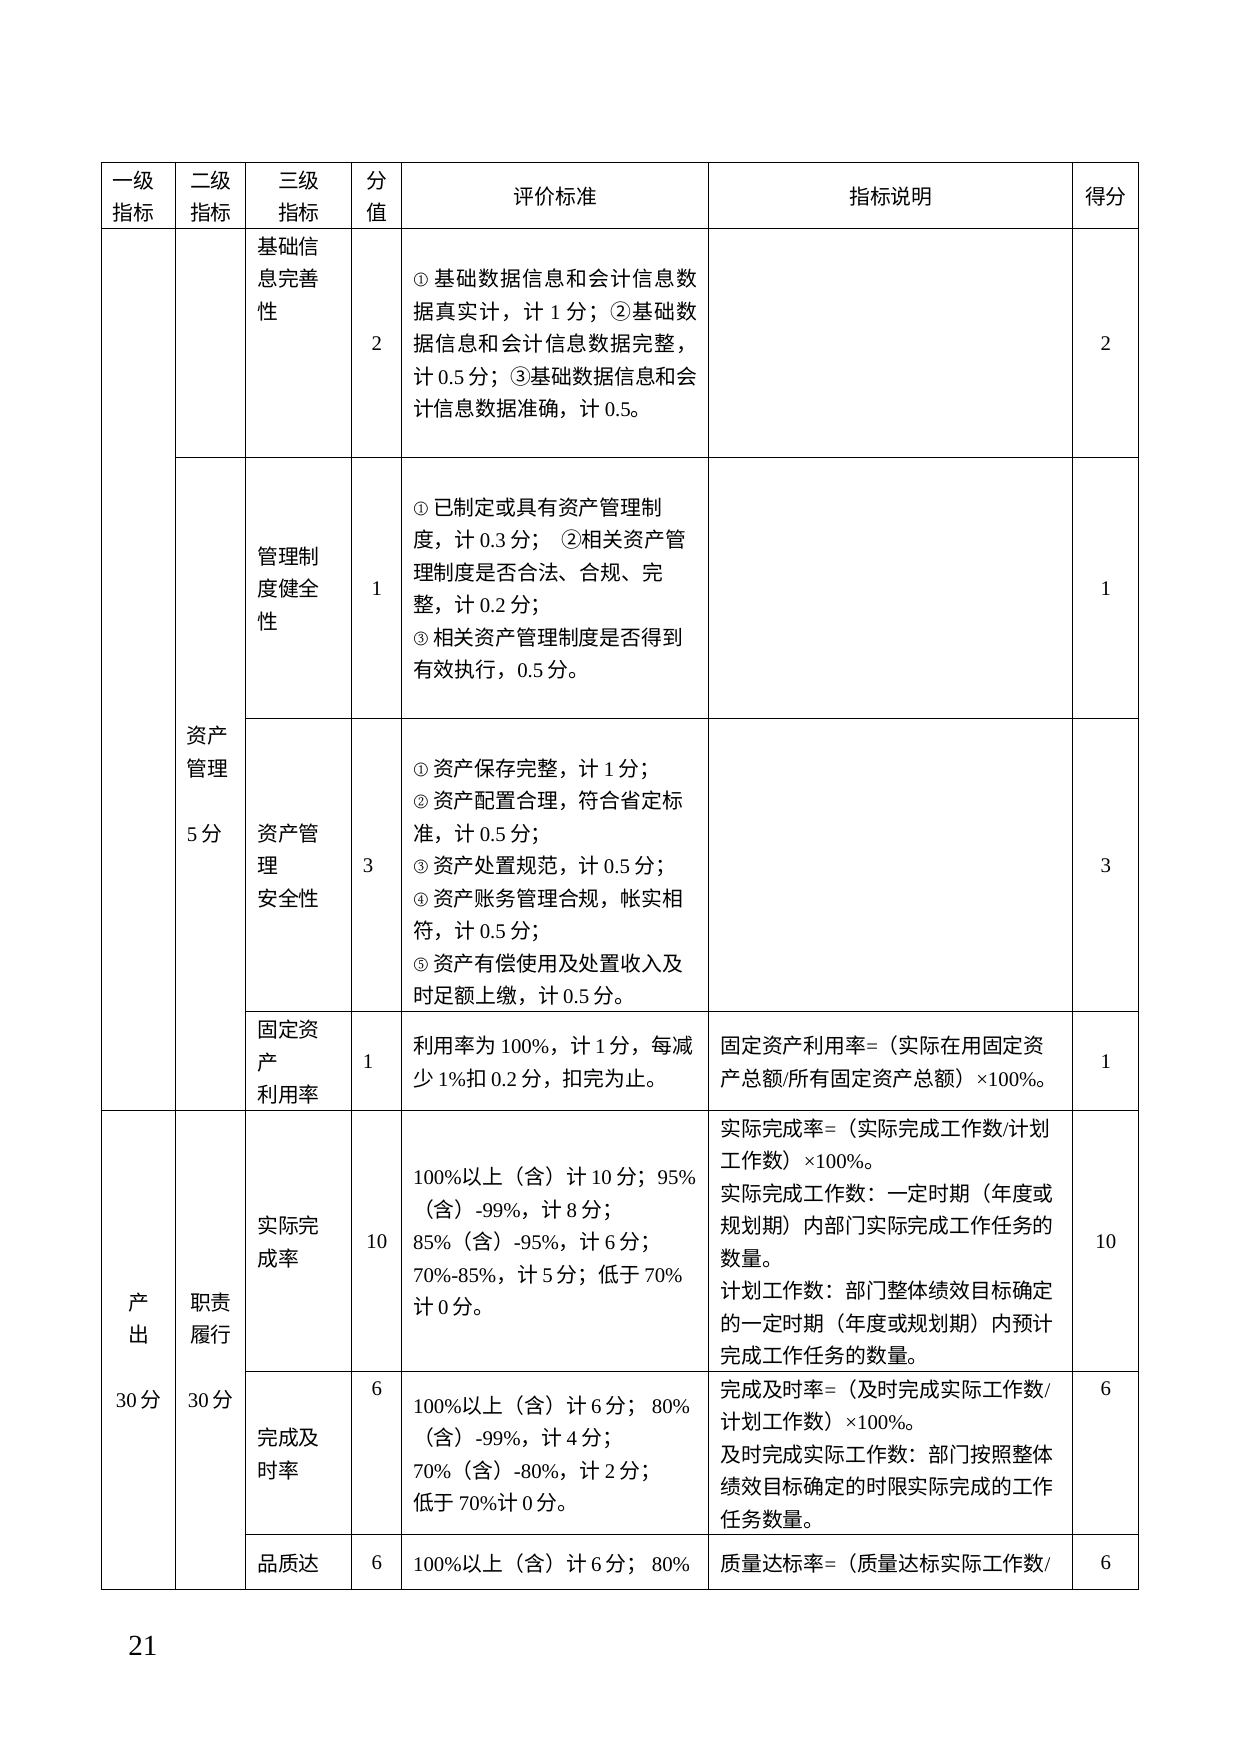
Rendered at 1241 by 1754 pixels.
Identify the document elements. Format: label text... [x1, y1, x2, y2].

table_cell 3 [352, 719, 401, 1011]
table_cell ①基础数据信息和会计信息数据真实计，计1分；②基础数据信息和会计信息数据完整，计0.5分；③基础数据信息和会计信息数据准确，计0.5。 [402, 229, 708, 457]
table_cell [709, 719, 1072, 1011]
table_cell [709, 229, 1072, 457]
table_cell [709, 458, 1072, 718]
table_header 得分 [1073, 163, 1138, 228]
table_cell 10 [1073, 1111, 1138, 1371]
table_cell 管理制度健全性 [246, 458, 351, 718]
table_cell 资产管理 安全性 [246, 719, 351, 1011]
table_cell 2 [1073, 229, 1138, 457]
table_cell 实际完成率=（实际完成工作数/计划工作数）×100%。 实际完成工作数：一定时期（年度或规划期）内部门实际完成工作任务的数量。 计划工作数：部门整体绩效目标确定的一定时期（年度或规划期）内预计完成工作任务的数量。 [709, 1111, 1072, 1371]
table_cell 品质达标率 [246, 1535, 351, 1588]
table_header 二级指标 [176, 163, 245, 228]
table_cell 2 [352, 229, 401, 457]
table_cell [402, 1372, 708, 1534]
table_cell 1 [352, 1012, 401, 1110]
table_cell 产 出 30分 [102, 1111, 175, 1588]
table_cell 完成及时率=（及时完成实际工作数/计划工作数）×100%。 及时完成实际工作数：部门按照整体绩效目标确定的时限实际完成的工作任务数量。 [709, 1372, 1072, 1534]
table_cell 100%以上（含）计10分；95%（含）-99%，计8分； 85%（含）-95%，计6分； 70%-85%，计5分；低于70%计0分。 [402, 1111, 708, 1371]
table_cell ①资产保存完整，计1分； ②资产配置合理，符合省定标准，计0.5分； ③资产处置规范，计0.5分； ④资产账务管理合规，帐实相符，计0.5分； ⑤资产有偿使用及处置收入及时足额上缴，计0.5分。 [402, 719, 708, 1011]
table_cell 6 [1073, 1535, 1138, 1588]
table_cell ①已制定或具有资产管理制度，计0.3分； ②相关资产管理制度是否合法、合规、完整，计0.2分； ③相关资产管理制度是否得到有效执行，0.5分。 [402, 458, 708, 718]
table_cell 资产管理 5分 [176, 458, 245, 1110]
table_cell 利用率为100%，计1分，每减少1%扣0.2分，扣完为止。 [402, 1012, 708, 1110]
table_cell 1 [352, 458, 401, 718]
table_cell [402, 1535, 708, 1588]
table_header 分值 [352, 163, 401, 228]
table_cell 职责履行 30分 [176, 1111, 245, 1588]
table_cell 基础信息完善性 [246, 229, 351, 457]
table_header 指标说明 [709, 163, 1072, 228]
table_header 三级 指标 [246, 163, 351, 228]
table_cell 6 [1073, 1372, 1138, 1534]
table_header 评价标准 [402, 163, 708, 228]
table_cell 10 [352, 1111, 401, 1371]
table_cell 1 [1073, 458, 1138, 718]
table_cell 1 [1073, 1012, 1138, 1110]
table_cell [709, 1535, 1072, 1588]
table_cell 固定资产利用率=（实际在用固定资产总额/所有固定资产总额）×100%。 [709, 1012, 1072, 1110]
table_cell 6 [352, 1372, 401, 1534]
table_cell 实际完成率 [246, 1111, 351, 1371]
table_header 一级指标 [102, 163, 175, 228]
table_cell 完成及时率 [246, 1372, 351, 1534]
table_cell 3 [1073, 719, 1138, 1011]
table_cell 6 [352, 1535, 401, 1588]
table_cell 固定资产 利用率 [246, 1012, 351, 1110]
